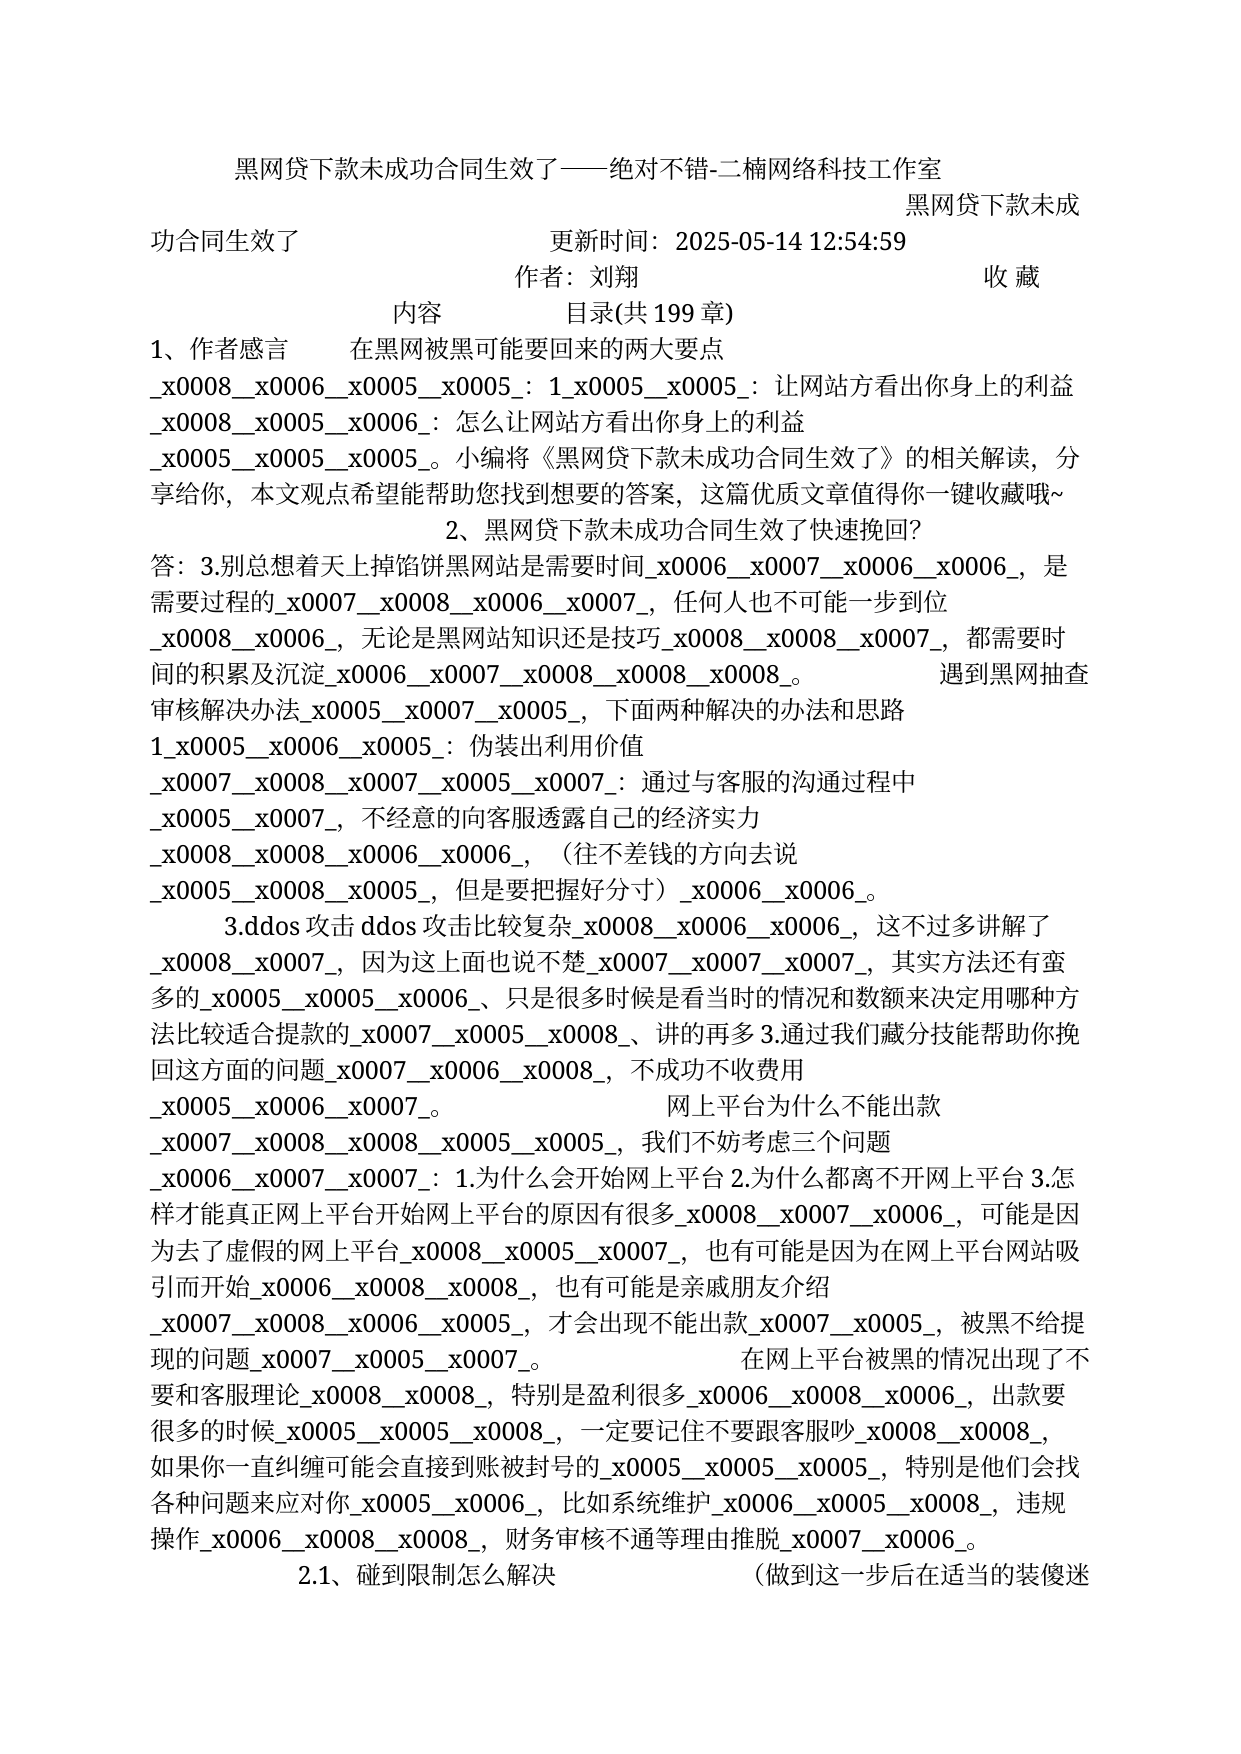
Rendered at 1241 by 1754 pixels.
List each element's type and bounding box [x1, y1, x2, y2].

text [150, 150, 1090, 1592]
